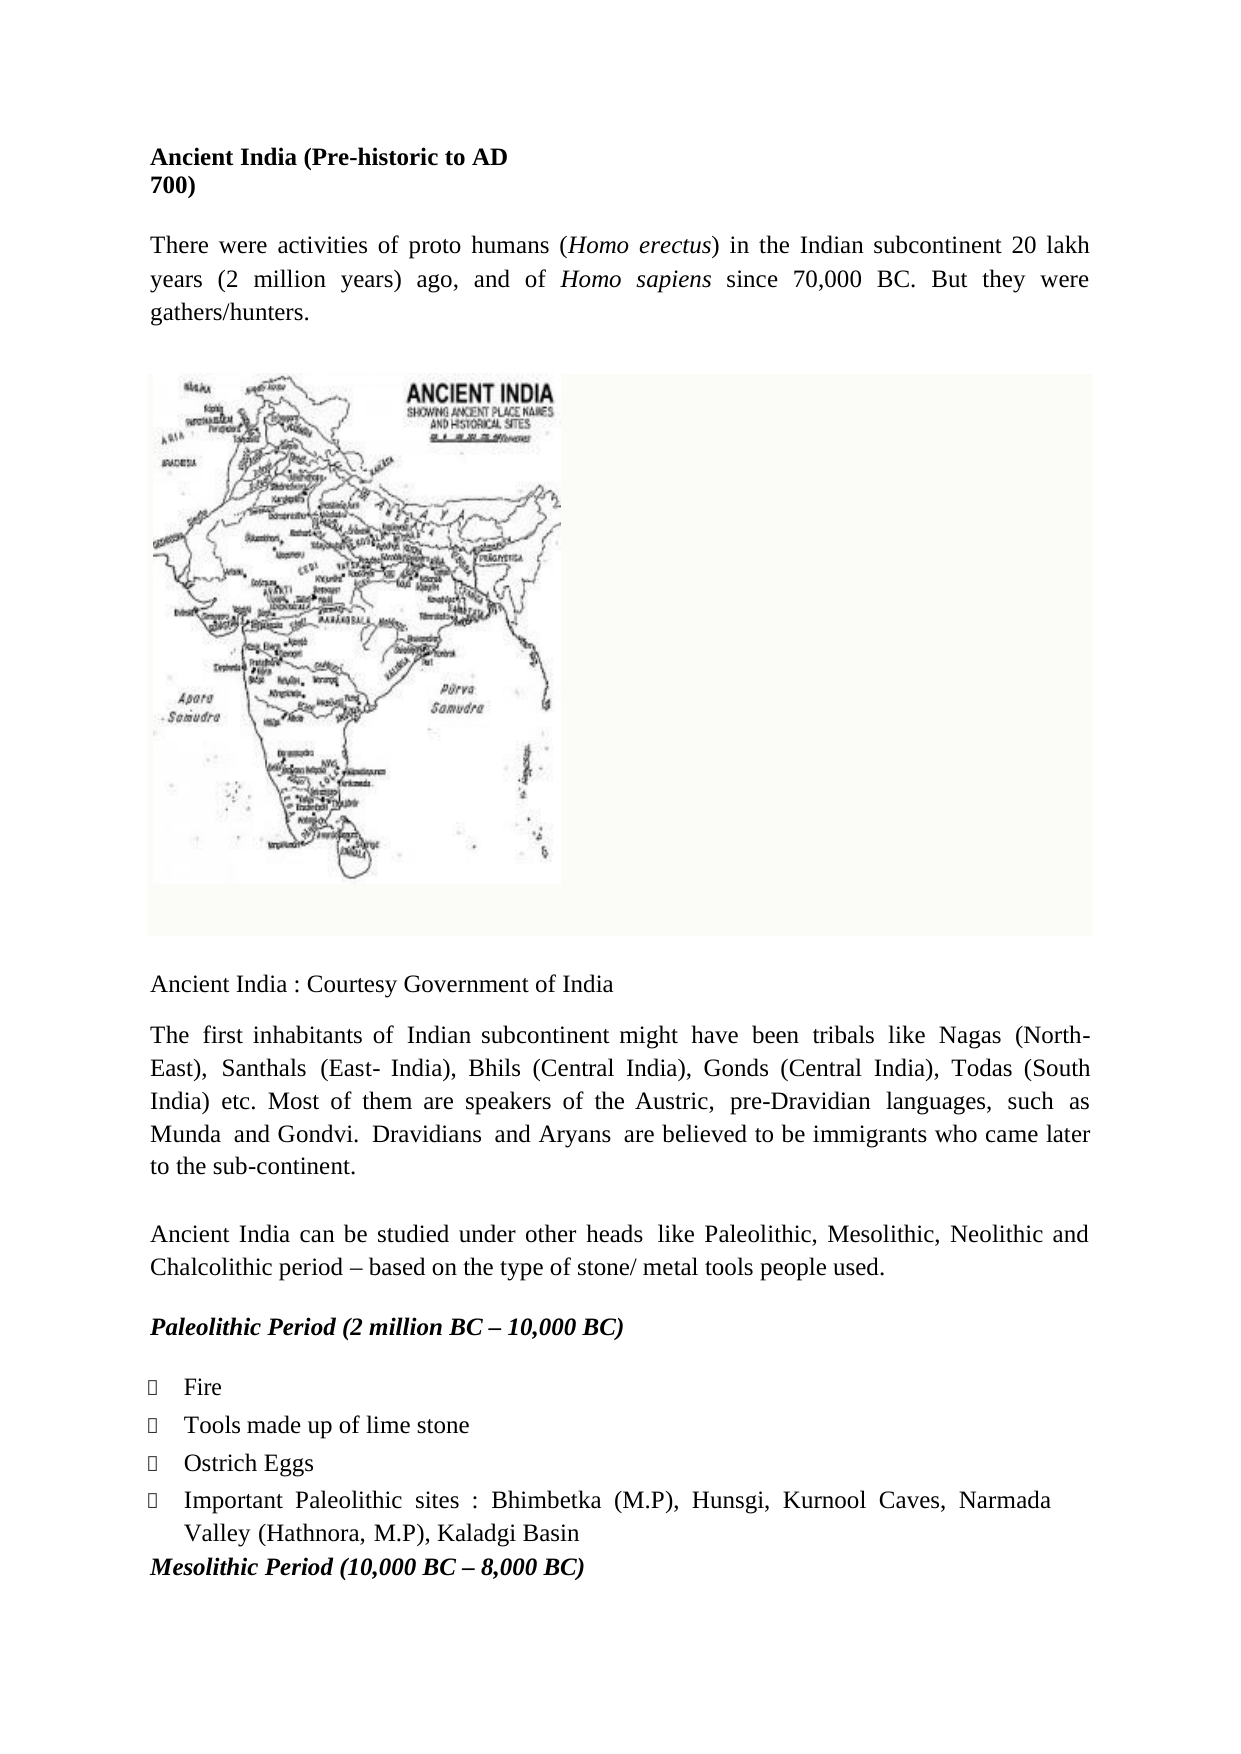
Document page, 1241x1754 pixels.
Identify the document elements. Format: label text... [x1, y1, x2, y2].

list Important Paleolithic sites : Bhimbetka (M.P), Hunsgi, Kurnool Caves, Narmada Valley (Hathnora, M.P), Kaladgi Basin [146, 1485, 1051, 1547]
text There were activities of proto humans (Homo erectus) in the Indian subcontinent 20 lakh years (2 million years) ago, and of Homo sapiens since 70,000 BC. But they were gathers/hunters. [150, 231, 1089, 325]
text Paleolithic Period (2 million BC – 10,000 BC) [150, 1312, 1051, 1341]
text The first inhabitants of Indian subcontinent might have been tribals like Nagas (North-East), Santhals (East- India), Bhils (Central India), Gonds (Central India), Todas (South India) etc. Most of them are speakers of the Austric, pre-Dravidian languages, such as Munda and Gondvi. Dravidians and Aryans are believed to be immigrants who came later to the sub-continent. [150, 1021, 1091, 1180]
text Ancient India can be studied under other heads like Paleolithic, Mesolithic, Neolithic and Chalcolithic period – based on the type of stone/ metal tools people used. [150, 1219, 1089, 1281]
list Ostrich Eggs [146, 1448, 1051, 1477]
list Tools made up of lime stone [146, 1410, 1051, 1440]
subtitle Ancient India (Pre-historic to AD 700) [150, 142, 508, 199]
text Ancient India : Courtesy Government of India [150, 969, 1080, 998]
picture [153, 373, 561, 884]
list Fire [146, 1372, 1051, 1402]
text Mesolithic Period (10,000 BC – 8,000 BC) [150, 1552, 1051, 1580]
